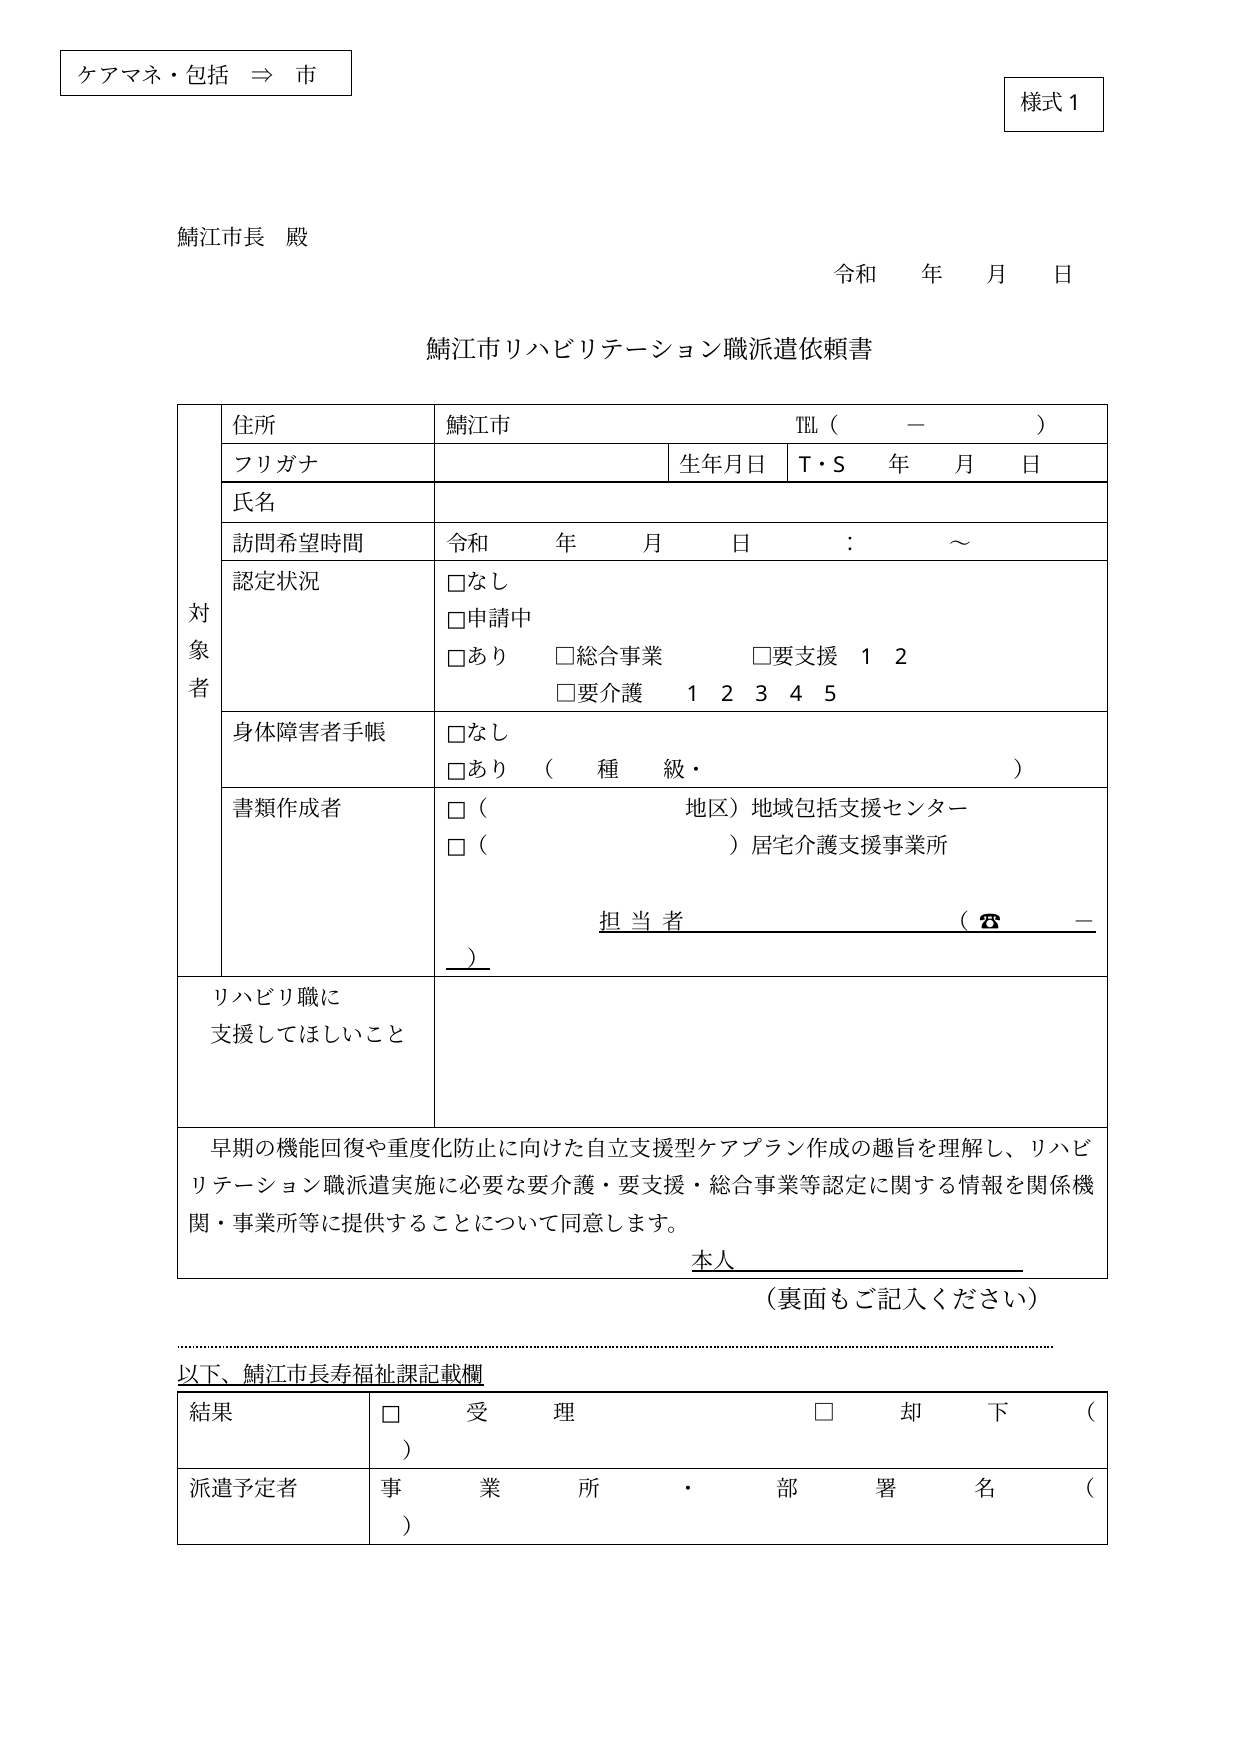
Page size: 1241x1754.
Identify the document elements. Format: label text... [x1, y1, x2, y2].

table_cell T・S 年 月 日 [788, 444, 1107, 481]
table_header □受理 □却下（ ） [370, 1393, 1107, 1467]
text 鯖江市リハビリテーション職派遣依頼書 [177, 329, 1063, 367]
table_cell フリガナ [222, 444, 434, 481]
table_cell □なし □申請中 □あり □総合事業 □要支援 1 2 □要介護 1 2 3 4 5 [435, 561, 1107, 711]
text 鯖江市長 殿 [177, 217, 1063, 254]
text （裏面もご記入ください） [177, 1279, 1063, 1316]
table_cell [435, 444, 668, 481]
table_cell 令和 年 月 日 ： ～ [435, 523, 1107, 560]
table_header 鯖江市 ℡（ － ） [435, 405, 1107, 443]
table_header 住所 [222, 405, 434, 443]
table_cell リハビリ職に 支援してほしいこと [178, 977, 434, 1127]
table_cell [370, 1469, 1107, 1543]
table_cell 早期の機能回復や重度化防止に向けた自立支援型ケアプラン作成の趣旨を理解し、リハビリテーション職派遣実施に必要な要介護・要支援・総合事業等認定に関する情報を関係機関・事業所等に提供することについて同意します。 本人 [178, 1128, 1107, 1278]
table_cell 氏名 [222, 483, 434, 522]
table_cell □なし □あり （ 種 級・ ） [435, 712, 1107, 787]
table_cell 訪問希望時間 [222, 523, 434, 560]
text 以下、鯖江市長寿福祉課記載欄 [177, 1354, 1063, 1391]
table_cell [435, 977, 1107, 1127]
table_cell 書類作成者 [222, 788, 434, 976]
table_header 結果 [178, 1393, 369, 1467]
table_cell [435, 483, 1107, 522]
table_cell 派遣予定者 [178, 1469, 369, 1543]
table_cell □（ 地区）地域包括支援センター □（ ）居宅介護支援事業所 担当者 （☎ － ） [435, 788, 1107, 976]
text 令和 年 月 日 [177, 254, 1092, 292]
table_cell 生年月日 [669, 444, 787, 481]
table_cell 認定状況 [222, 561, 434, 711]
table_header 対象者 [178, 405, 221, 976]
table_cell 身体障害者手帳 [222, 712, 434, 787]
